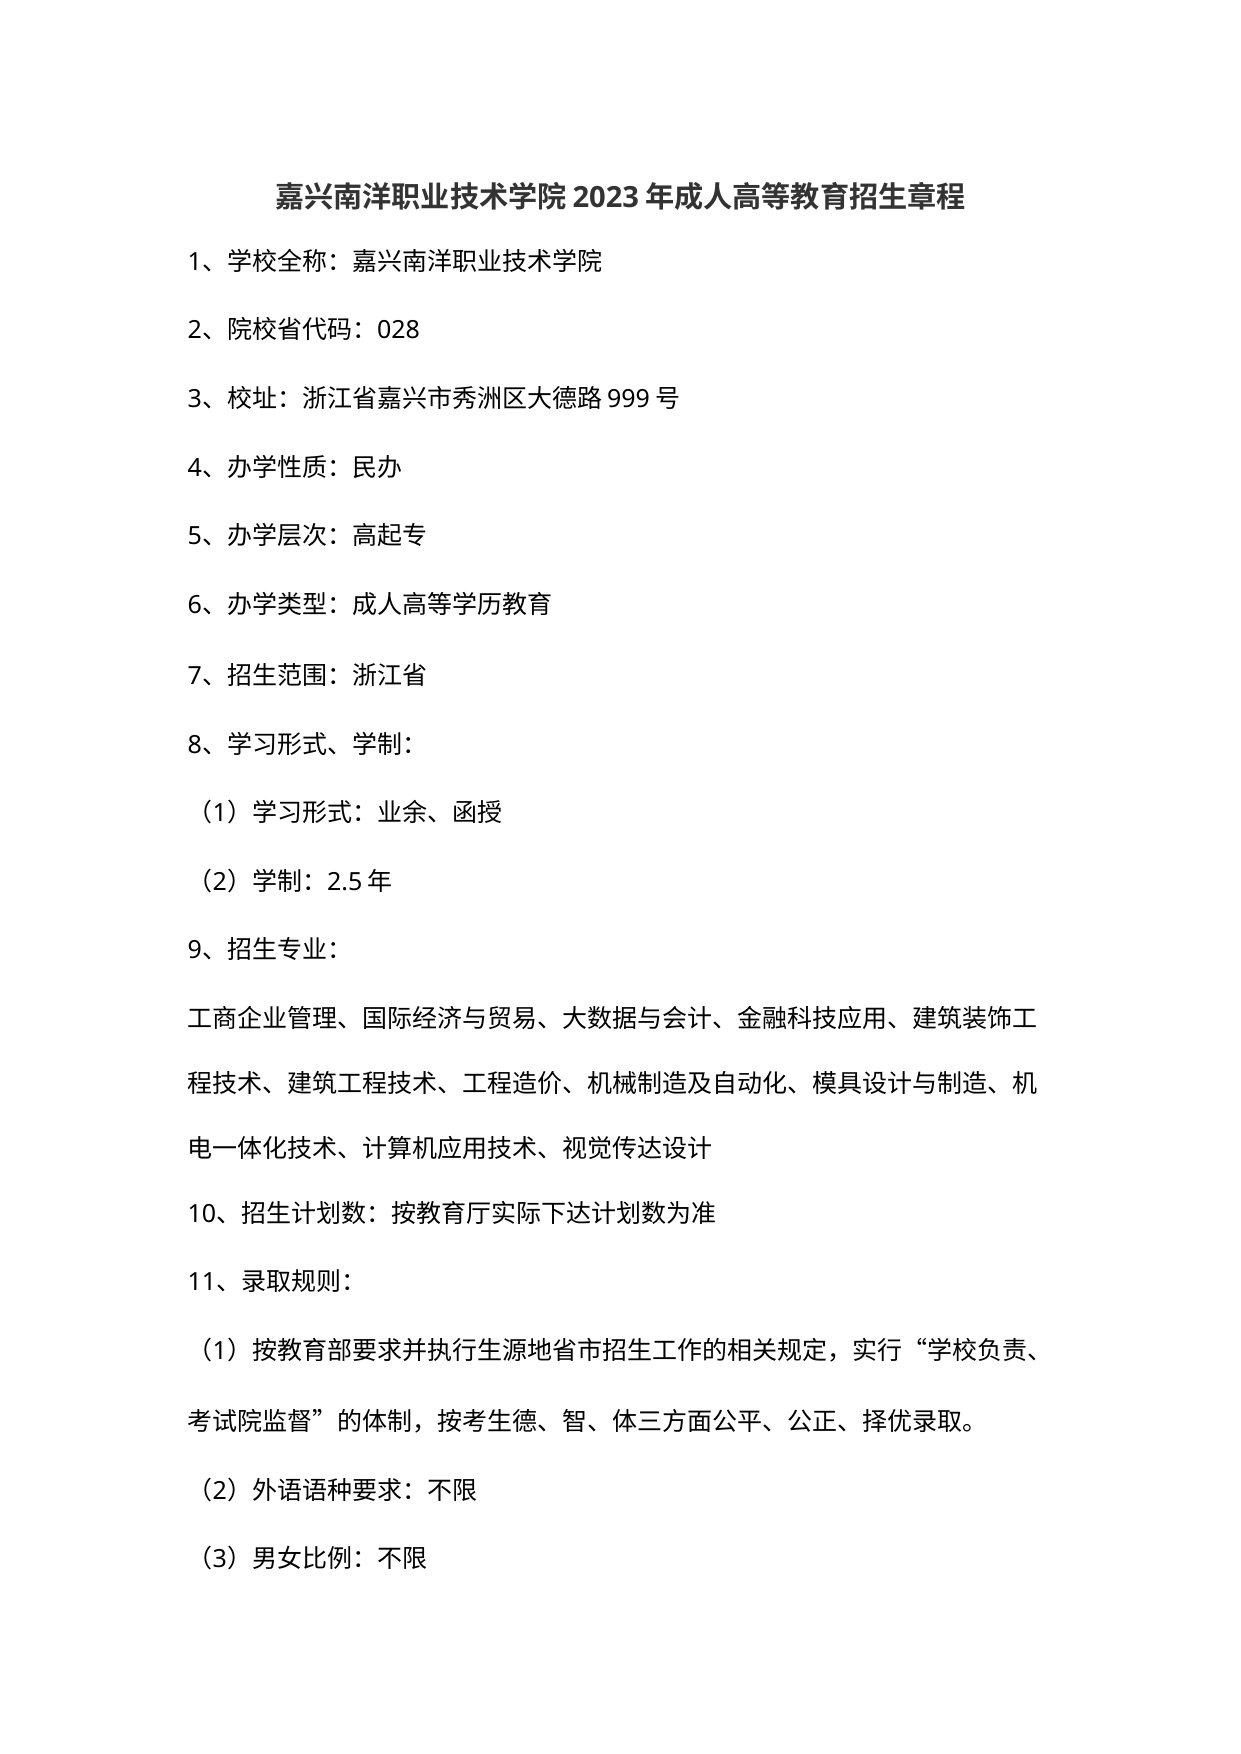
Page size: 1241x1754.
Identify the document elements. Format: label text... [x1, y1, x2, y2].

text （3）男女比例：不限 [187, 1524, 1053, 1589]
text 10、招生计划数：按教育厅实际下达计划数为准 [187, 1179, 1053, 1244]
text 9、招生专业： [187, 915, 1053, 980]
text 4、办学性质：民办 [187, 433, 1053, 498]
text 5、办学层次：高起专 [187, 501, 1053, 566]
text 2、院校省代码：028 [187, 296, 1053, 361]
text （1）学习形式：业余、函授 [187, 778, 1053, 843]
text 8、学习形式、学制： [187, 710, 1053, 775]
text 1、学校全称：嘉兴南洋职业技术学院 [187, 227, 1053, 292]
text （2）外语语种要求：不限 [187, 1456, 1053, 1521]
text 6、办学类型：成人高等学历教育 7、招生范围：浙江省 [187, 570, 1053, 706]
text 嘉兴南洋职业技术学院2023年成人高等教育招生章程 [187, 162, 1053, 227]
text 11、录取规则： [187, 1247, 1053, 1312]
text （1）按教育部要求并执行生源地省市招生工作的相关规定，实行“学校负责、考试院监督”的体制，按考生德、智、体三方面公平、公正、择优录取。 [187, 1316, 1053, 1452]
text 工商企业管理、国际经济与贸易、大数据与会计、金融科技应用、建筑装饰工程技术、建筑工程技术、工程造价、机械制造及自动化、模具设计与制造、机电一体化技术、计算机应用技术、视觉传达设计 [187, 984, 1053, 1179]
text （2）学制：2.5年 [187, 847, 1053, 912]
text 3、校址：浙江省嘉兴市秀洲区大德路999号 [187, 364, 1053, 429]
